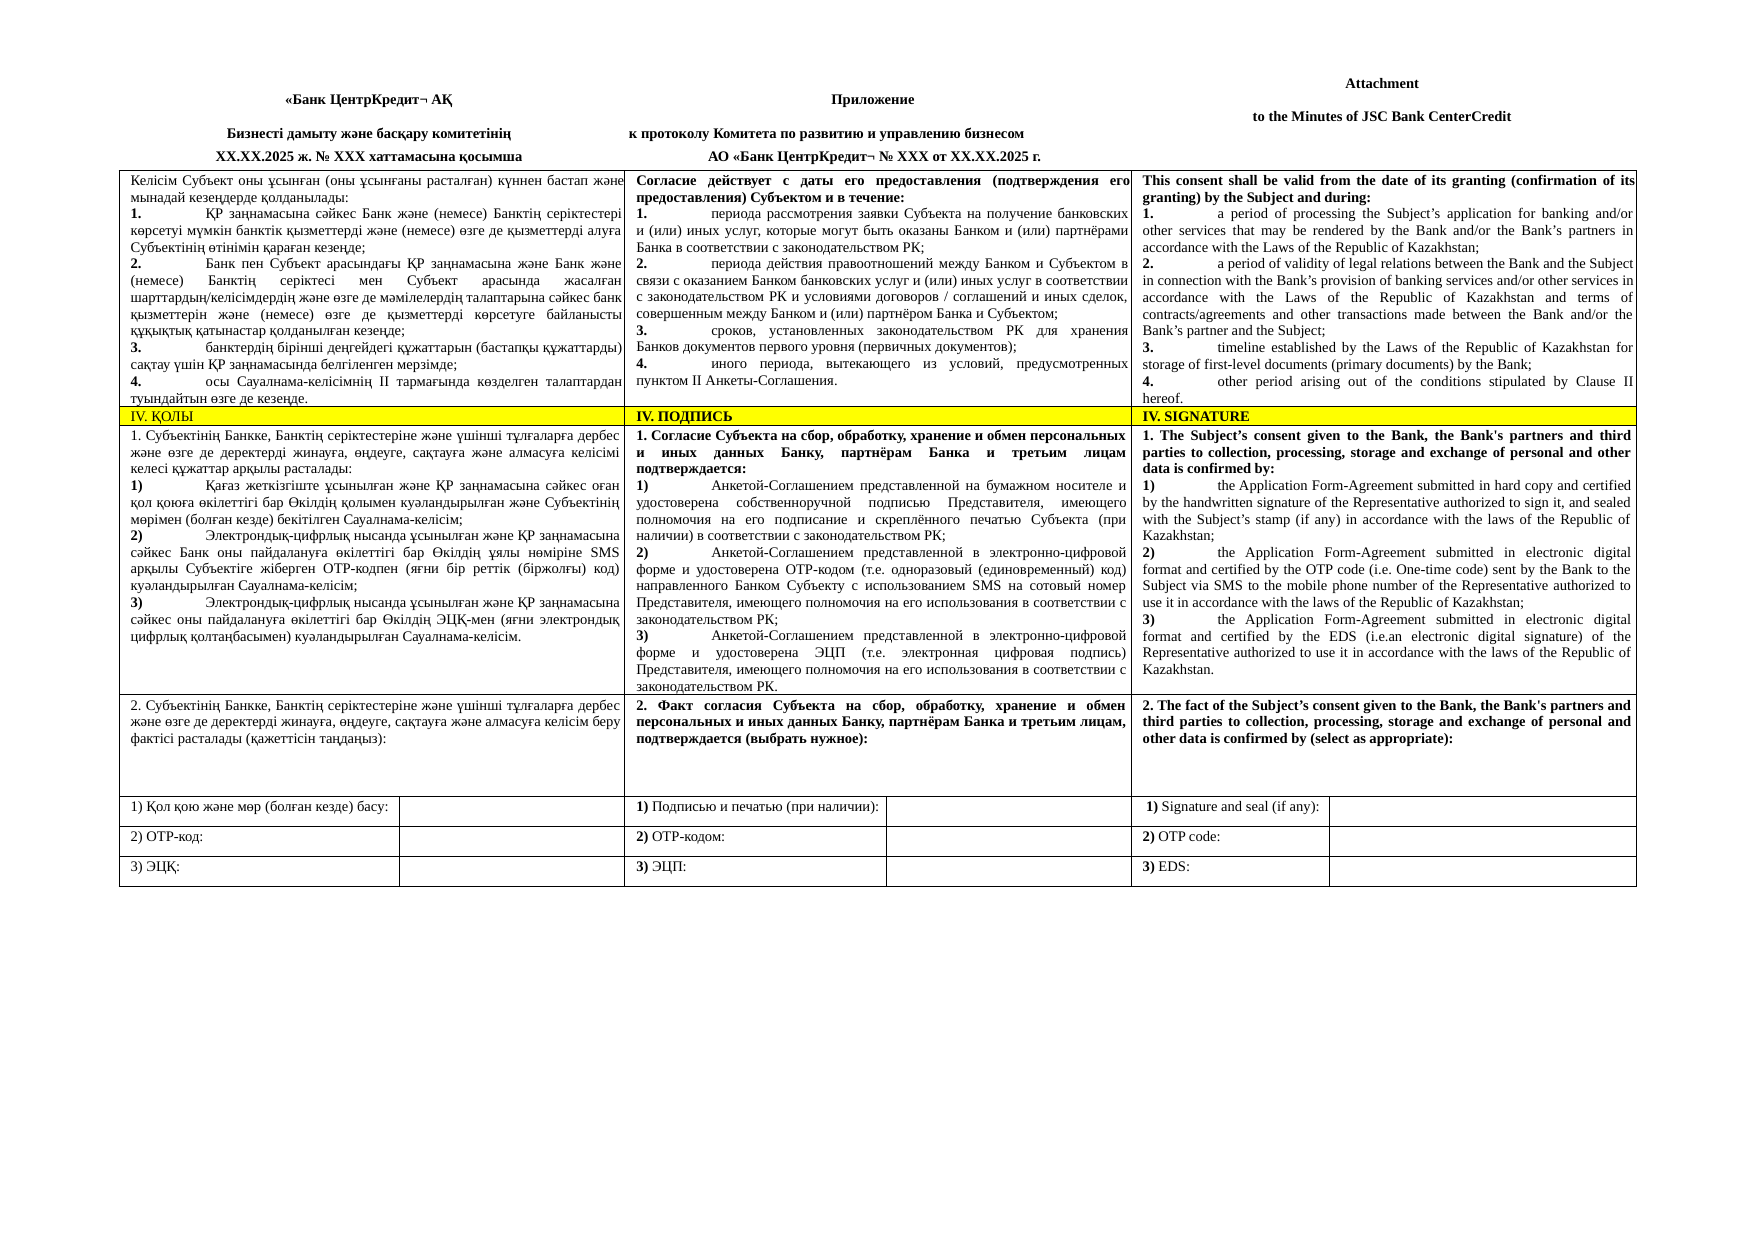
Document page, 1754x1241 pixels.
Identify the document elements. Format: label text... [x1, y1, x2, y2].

table_cell 2. Субъектінің Банкке, Банктің серіктестеріне және үшінші тұлғаларға дербес және өзге де деректерді жинауға, өңдеуге, сақтауға және алмасуға келісім беру фактісі расталады (қажеттісін таңдаңыз): [120, 695, 624, 796]
table_cell [887, 797, 1131, 826]
table_cell 3) ЭЦҚ: [120, 857, 399, 886]
table_cell 1) Подписью и печатью (при наличии): [625, 797, 886, 826]
table_cell [1330, 797, 1636, 826]
table_cell [400, 857, 624, 886]
table_cell [400, 797, 624, 826]
table_cell 1. Субъектінің Банкке, Банктің серіктестеріне және үшінші тұлғаларға дербес және өзге де деректерді жинауға, өңдеуге, сақтауға және алмасуға келісімі келесі құжаттар арқылы расталады: Қағаз жеткізгіште ұсынылған және ҚР заңнамасына сәйкес оған қол қоюға өкілеттігі бар Өкілдің қолымен куәландырылған және Субъектінің мөрімен (болған кезде) бекітілген Сауалнама-келісім; Электрондық-цифрлық нысанда ұсынылған және ҚР заңнамасына сәйкес Банк оны пайдалануға өкілеттігі бар Өкілдің ұялы нөміріне SMS арқылы Субъектіге жіберген ОТР-кодпен (яғни бір реттік (біржолғы) код) куәландырылған Сауалнама-келісім; Электрондық-цифрлық нысанда ұсынылған және ҚР заңнамасына сәйкес оны пайдалануға өкілеттігі бар Өкілдің ЭЦҚ-мен (яғни электрондық цифрлық қолтаңбасымен) куәландырылған Сауалнама-келісім. [120, 426, 624, 694]
table_cell This consent shall be valid from the date of its granting (confirmation of its granting) by the Subject and during: a period of processing the Subject’s application for banking and/or other services that may be rendered by the Bank and/or the Bank’s partners in accordance with the Laws of the Republic of Kazakhstan; a period of validity of legal relations between the Bank and the Subject in connection with the Bank’s provision of banking services and/or other services in accordance with the Laws of the Republic of Kazakhstan and terms of contracts/agreements and other transactions made between the Bank and/or the Bank’s partner and the Subject; timeline established by the Laws of the Republic of Kazakhstan for storage of first-level documents (primary documents) by the Bank; other period arising out of the conditions stipulated by Clause II hereof. [1132, 171, 1636, 406]
table_cell 1) Signature and seal (if any): [1132, 797, 1329, 826]
table_cell 3) ЭЦП: [625, 857, 886, 886]
table_cell [887, 827, 1131, 856]
table_cell 2) ОТР-код: [120, 827, 399, 856]
table_cell 1. Согласие Субъекта на сбор, обработку, хранение и обмен персональных и иных данных Банку, партнёрам Банка и третьим лицам подтверждается: Анкетой-Соглашением представленной на бумажном носителе и удостоверена собственноручной подписью Представителя, имеющего полномочия на его подписание и скреплённого печатью Субъекта (при наличии) в соответствии с законодательством РК; Анкетой-Соглашением представленной в электронно-цифровой форме и удостоверена ОТР-кодом (т.е. одноразовый (единовременный) код) направленного Банком Субъекту с использованием SMS на сотовый номер Представителя, имеющего полномочия на его использования в соответствии с законодательством РК; Анкетой-Соглашением представленной в электронно-цифровой форме и удостоверена ЭЦП (т.е. электронная цифровая подпись) Представителя, имеющего полномочия на его использования в соответствии с законодательством РК. [625, 426, 1131, 694]
table_cell IV. ҚОЛЫ [120, 407, 624, 425]
table_cell [1330, 827, 1636, 856]
table_cell [400, 827, 624, 856]
table_cell Согласие действует с даты его предоставления (подтверждения его предоставления) Субъектом и в течение: периода рассмотрения заявки Субъекта на получение банковских и (или) иных услуг, которые могут быть оказаны Банком и (или) партнёрами Банка в соответствии с законодательством РК; периода действия правоотношений между Банком и Субъектом в связи с оказанием Банком банковских услуг и (или) иных услуг в соответствии с законодательством РК и условиями договоров / соглашений и иных сделок, совершенным между Банком и (или) партнёром Банка и Субъектом; сроков, установленных законодательством РК для хранения Банков документов первого уровня (первичных документов); иного периода, вытекающего из условий, предусмотренных пунктом II Анкеты-Соглашения. [625, 171, 1131, 406]
table_cell 2. The fact of the Subject’s consent given to the Bank, the Bank's partners and third parties to collection, processing, storage and exchange of personal and other data is confirmed by (select as appropriate): [1132, 695, 1636, 796]
table_cell [887, 857, 1131, 886]
table_cell 2) ОТР-кодом: [625, 827, 886, 856]
table_cell 1. The Subject’s consent given to the Bank, the Bank's partners and third parties to collection, processing, storage and exchange of personal and other data is confirmed by: the Application Form-Agreement submitted in hard copy and certified by the handwritten signature of the Representative authorized to sign it, and sealed with the Subject’s stamp (if any) in accordance with the laws of the Republic of Kazakhstan; the Application Form-Agreement submitted in electronic digital format and certified by the OTP code (i.e. One-time code) sent by the Bank to the Subject via SMS to the mobile phone number of the Representative authorized to use it in accordance with the laws of the Republic of Kazakhstan; the Application Form-Agreement submitted in electronic digital format and certified by the EDS (i.e.an electronic digital signature) of the Representative authorized to use it in accordance with the laws of the Republic of Kazakhstan. [1132, 426, 1636, 694]
table_cell 2) OTP code: [1132, 827, 1329, 856]
table_cell 3) EDS: [1132, 857, 1329, 886]
table_cell IV. ПОДПИСЬ [625, 407, 1131, 425]
table_cell 2. Факт согласия Субъекта на сбор, обработку, хранение и обмен персональных и иных данных Банку, партнёрам Банка и третьим лицам, подтверждается (выбрать нужное): [625, 695, 1131, 796]
table_cell [1330, 857, 1636, 886]
table_cell 1) Қол қою және мөр (болған кезде) басу: [120, 797, 399, 826]
table_cell IV. SIGNATURE [1132, 407, 1636, 425]
table_cell Келісім Субъект оны ұсынған (оны ұсынғаны расталған) күннен бастап және мынадай кезеңдерде қолданылады: ҚР заңнамасына сәйкес Банк және (немесе) Банктің серіктестері көрсетуі мүмкін банктік қызметтерді және (немесе) өзге де қызметтерді алуға Субъектінің өтінімін қараған кезеңде; Банк пен Субъект арасындағы ҚР заңнамасына және Банк және (немесе) Банктің серіктесі мен Субъект арасында жасалған шарттардың/келісімдердің және өзге де мәмілелердің талаптарына сәйкес банк қызметтерін және (немесе) өзге де қызметтерді көрсетуге байланысты құқықтық қатынастар қолданылған кезеңде; банктердің бірінші деңгейдегі құжаттарын (бастапқы құжаттарды) сақтау үшін ҚР заңнамасында белгіленген мерзімде; осы Сауалнама-келісімнің II тармағында көзделген талаптардан туындайтын өзге де кезеңде. [120, 171, 624, 406]
